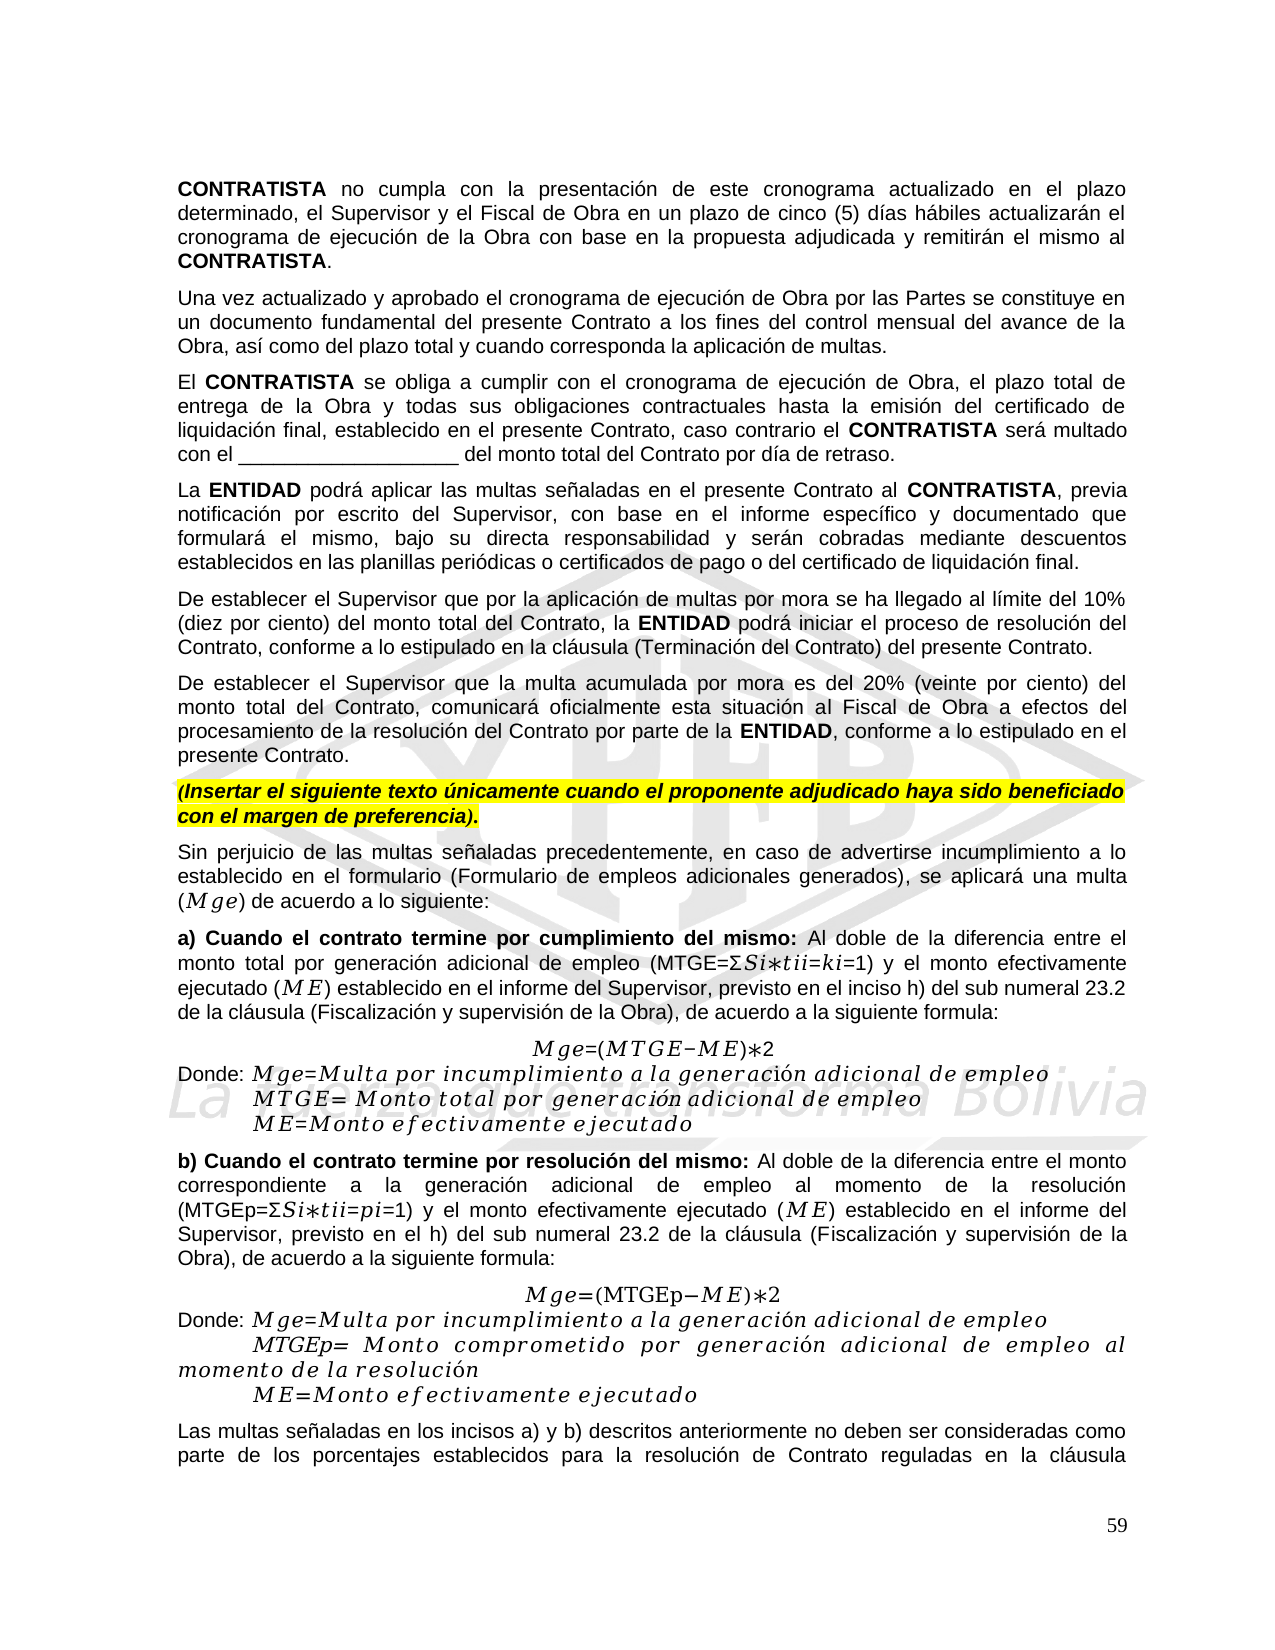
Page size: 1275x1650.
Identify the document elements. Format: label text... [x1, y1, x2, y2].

text El CONTRATISTA se obliga a cumplir con el cronograma de ejecución de Obra, el plazo total de entrega de la Obra y todas sus obligaciones contractuales hasta la emisión del certificado de liquidación final, establecido en el presente Contrato, caso contrario el CONTRATISTA será multado con el ___________________ del monto total del Contrato por día de retraso. [177, 370, 1127, 466]
text 𝑀𝐸=𝑀𝑜𝑛𝑡𝑜 𝑒𝑓𝑒𝑐𝑡𝑖𝑣𝑎𝑚𝑒𝑛𝑡𝑒 𝑒𝑗𝑒𝑐𝑢𝑡𝑎𝑑𝑜 [177, 1111, 1127, 1136]
text b) Cuando el contrato termine por resolución del mismo: Al doble de la diferencia entre el monto correspondiente a la generación adicional de empleo al momento de la resolución (MTGEp=Σ𝑆𝑖∗𝑡𝑖𝑖=𝑝𝑖=1) y el monto efectivamente ejecutado (𝑀𝐸) establecido en el informe del Supervisor, previsto en el h) del sub numeral 23.2 de la cláusula (Fiscalización y supervisión de la Obra), de acuerdo a la siguiente formula: [177, 1148, 1127, 1269]
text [177, 177, 1127, 273]
text Una vez actualizado y aprobado el cronograma de ejecución de Obra por las Partes se constituye en un documento fundamental del presente Contrato a los fines del control mensual del avance de la Obra, así como del plazo total y cuando corresponda la aplicación de multas. [177, 286, 1127, 357]
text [177, 1419, 1127, 1467]
text 𝑀𝐸=𝑀𝑜𝑛𝑡𝑜 𝑒𝑓𝑒𝑐𝑡𝑖𝑣𝑎𝑚𝑒𝑛𝑡𝑒 𝑒𝑗𝑒𝑐𝑢𝑡𝑎𝑑𝑜 [177, 1382, 1127, 1407]
text Sin perjuicio de las multas señaladas precedentemente, en caso de advertirse incumplimiento a lo establecido en el formulario (Formulario de empleos adicionales generados), se aplicará una multa (𝑀𝑔𝑒) de acuerdo a lo siguiente: [177, 840, 1127, 913]
text 𝑀𝑇𝐺𝐸= 𝑀𝑜𝑛𝑡𝑜 𝑡𝑜𝑡𝑎𝑙 𝑝𝑜𝑟 𝑔𝑒𝑛𝑒𝑟𝑎𝑐ión 𝑎𝑑𝑖𝑐𝑖𝑜𝑛𝑎𝑙 𝑑𝑒 𝑒𝑚𝑝𝑙𝑒𝑜 [177, 1086, 1127, 1111]
text Donde: 𝑀𝑔𝑒=𝑀𝑢𝑙𝑡𝑎 𝑝𝑜𝑟 𝑖𝑛𝑐𝑢𝑚𝑝𝑙𝑖𝑚𝑖𝑒𝑛𝑡𝑜 𝑎 𝑙𝑎 𝑔𝑒𝑛𝑒𝑟𝑎𝑐ió𝑛 𝑎𝑑𝑖𝑐𝑖𝑜𝑛𝑎𝑙 𝑑𝑒 𝑒𝑚𝑝𝑙𝑒𝑜 [177, 1061, 1127, 1086]
text 𝑀𝑔𝑒=(𝑀𝑇𝐺𝐸−𝑀𝐸)∗2 [177, 1036, 1127, 1061]
text De establecer el Supervisor que por la aplicación de multas por mora se ha llegado al límite del 10% (diez por ciento) del monto total del Contrato, la ENTIDAD podrá iniciar el proceso de resolución del Contrato, conforme a lo estipulado en la cláusula (Terminación del Contrato) del presente Contrato. [177, 587, 1127, 658]
text (Insertar el siguiente texto únicamente cuando el proponente adjudicado haya sido beneficiado con el margen de preferencia). [177, 779, 1127, 828]
text 𝑀𝑔𝑒=(MTGEp−𝑀𝐸)∗2 [177, 1282, 1127, 1307]
text La ENTIDAD podrá aplicar las multas señaladas en el presente Contrato al CONTRATISTA, previa notificación por escrito del Supervisor, con base en el informe específico y documentado que formulará el mismo, bajo su directa responsabilidad y serán cobradas mediante descuentos establecidos en las planillas periódicas o certificados de pago o del certificado de liquidación final. [177, 478, 1127, 574]
text MTGEp= 𝑀𝑜𝑛𝑡𝑜 𝑐𝑜𝑚𝑝𝑟𝑜𝑚𝑒𝑡𝑖𝑑𝑜 𝑝𝑜𝑟 𝑔𝑒𝑛𝑒𝑟𝑎𝑐𝑖ó𝑛 𝑎𝑑𝑖𝑐𝑖𝑜𝑛𝑎𝑙 𝑑𝑒 𝑒𝑚𝑝𝑙𝑒𝑜 𝑎𝑙 𝑚𝑜𝑚𝑒𝑛𝑡𝑜 𝑑𝑒 𝑙𝑎 𝑟𝑒𝑠𝑜𝑙𝑢𝑐𝑖ó𝑛 [177, 1332, 1127, 1382]
text a) Cuando el contrato termine por cumplimiento del mismo: Al doble de la diferencia entre el monto total por generación adicional de empleo (MTGE=Σ𝑆𝑖∗𝑡𝑖𝑖=𝑘𝑖=1) y el monto efectivamente ejecutado (𝑀𝐸) establecido en el informe del Supervisor, previsto en el inciso h) del sub numeral 23.2 de la cláusula (Fiscalización y supervisión de la Obra), de acuerdo a la siguiente formula: [177, 926, 1127, 1023]
text De establecer el Supervisor que la multa acumulada por mora es del 20% (veinte por ciento) del monto total del Contrato, comunicará oficialmente esta situación al Fiscal de Obra a efectos del procesamiento de la resolución del Contrato por parte de la ENTIDAD, conforme a lo estipulado en el presente Contrato. [177, 671, 1127, 767]
text Donde: 𝑀𝑔𝑒=𝑀𝑢𝑙𝑡𝑎 𝑝𝑜𝑟 𝑖𝑛𝑐𝑢𝑚𝑝𝑙𝑖𝑚𝑖𝑒𝑛𝑡𝑜 𝑎 𝑙𝑎 𝑔𝑒𝑛𝑒𝑟𝑎𝑐𝑖ó𝑛 𝑎𝑑𝑖𝑐𝑖𝑜𝑛𝑎𝑙 𝑑𝑒 𝑒𝑚𝑝𝑙𝑒𝑜 [177, 1307, 1127, 1332]
